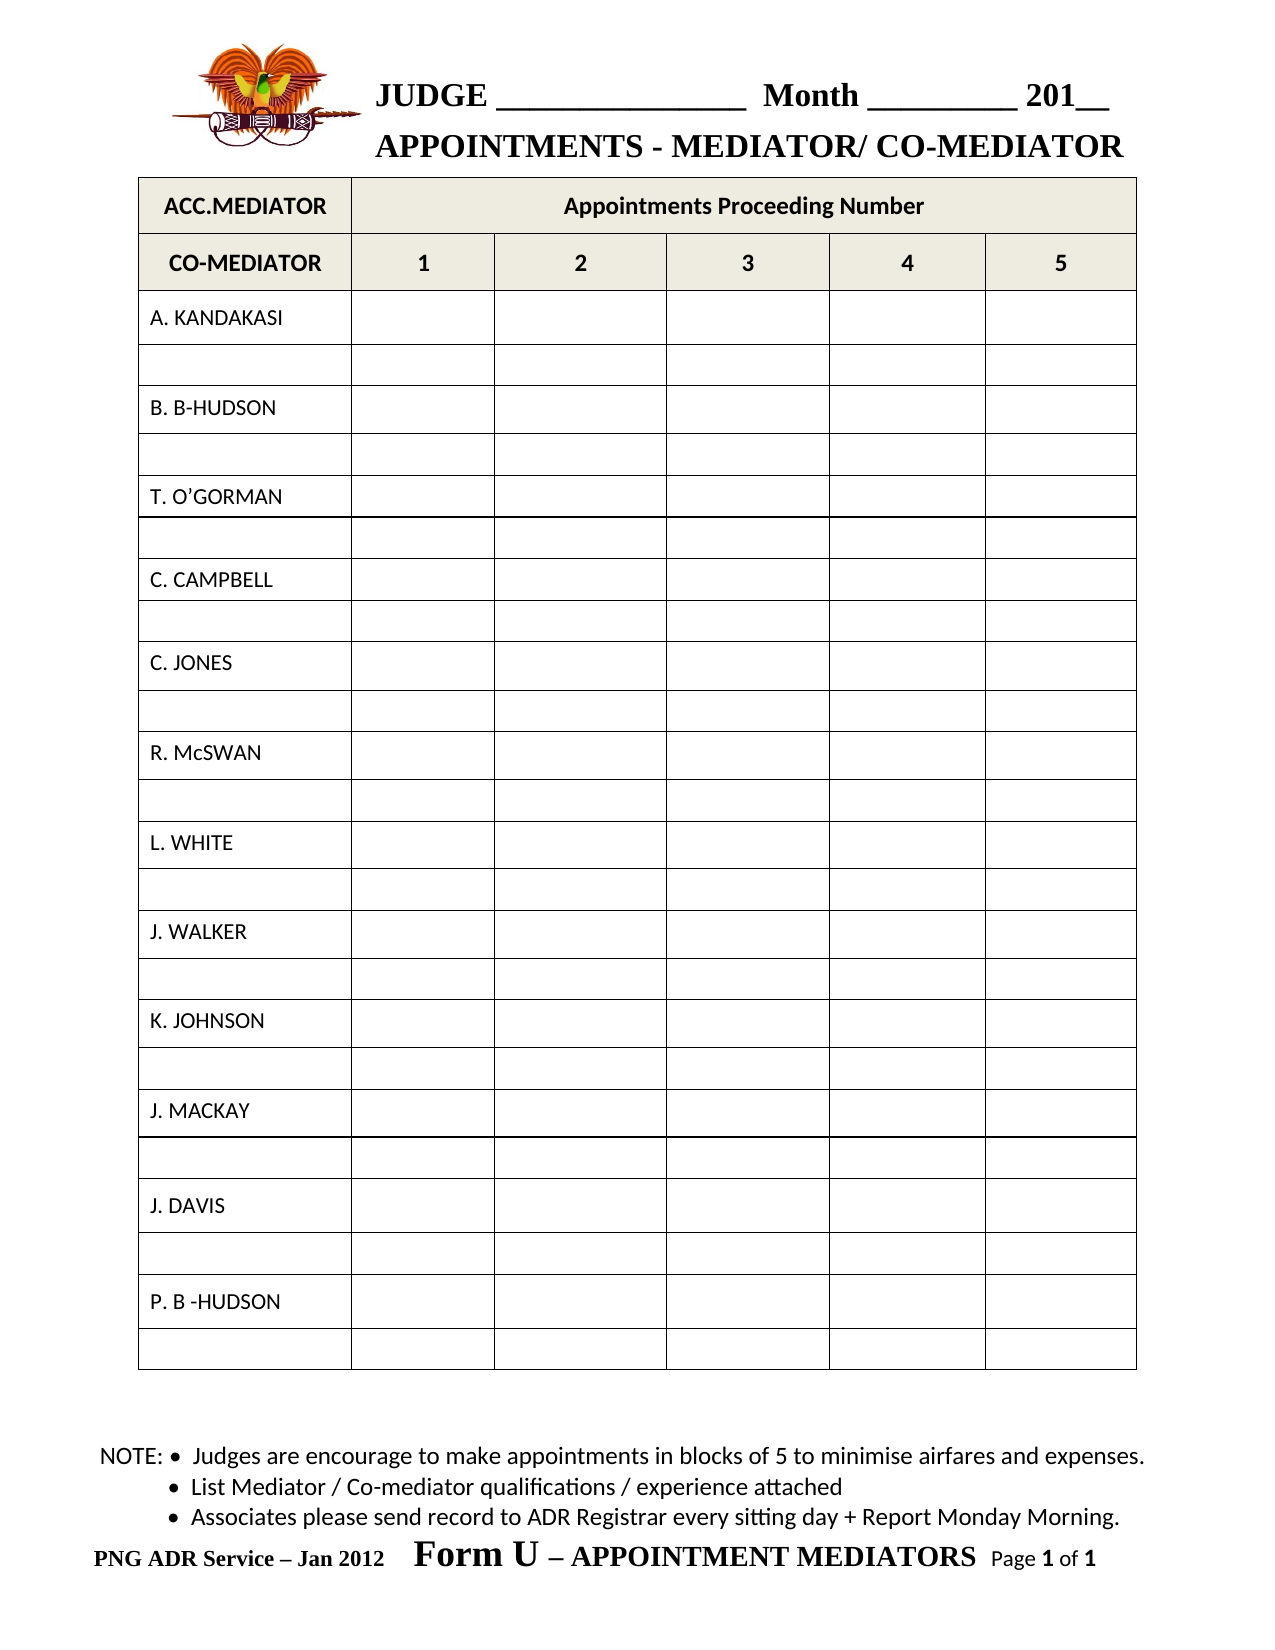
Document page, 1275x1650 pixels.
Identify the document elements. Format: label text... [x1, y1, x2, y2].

table_cell [352, 780, 494, 821]
table_cell [986, 732, 1136, 779]
table_cell [139, 601, 351, 641]
table_cell [495, 1179, 666, 1232]
table_cell [667, 869, 829, 910]
table_cell [986, 642, 1136, 689]
table_cell [986, 386, 1136, 433]
table_cell [830, 601, 985, 641]
table_cell [667, 959, 829, 999]
table_cell [495, 291, 666, 344]
table_cell [986, 911, 1136, 958]
table_cell [830, 345, 985, 385]
table_cell [667, 1090, 829, 1136]
table_cell [352, 642, 494, 689]
table_cell [830, 434, 985, 475]
table_cell C. JONES [139, 642, 351, 689]
table_cell [352, 1138, 494, 1178]
table_cell [830, 732, 985, 779]
table_cell [986, 780, 1136, 821]
table_cell [667, 345, 829, 385]
table_cell [495, 386, 666, 433]
table_cell [352, 291, 494, 344]
table_cell [986, 822, 1136, 868]
table_cell 3 [667, 234, 829, 290]
table_cell [830, 780, 985, 821]
table_cell [352, 959, 494, 999]
table_cell [986, 1329, 1136, 1369]
table_cell [495, 691, 666, 731]
table_cell [352, 911, 494, 958]
table_cell A. KANDAKASI [139, 291, 351, 344]
table_cell [830, 1275, 985, 1328]
table_cell [667, 1048, 829, 1089]
table_cell [495, 1090, 666, 1136]
table_cell [986, 518, 1136, 558]
table_cell [139, 691, 351, 731]
table_cell 1 [352, 234, 494, 290]
table_cell [352, 1233, 494, 1274]
table_cell [495, 1329, 666, 1369]
table_cell [495, 1275, 666, 1328]
table_cell [986, 559, 1136, 599]
table_cell [352, 601, 494, 641]
table_cell [495, 869, 666, 910]
table_cell [495, 732, 666, 779]
table_cell [139, 345, 351, 385]
table_cell [495, 559, 666, 599]
table_cell [830, 1090, 985, 1136]
table_cell [139, 1233, 351, 1274]
table_cell [352, 869, 494, 910]
table_cell [352, 559, 494, 599]
table_cell [352, 1000, 494, 1047]
table_cell [352, 1048, 494, 1089]
table_cell [986, 1090, 1136, 1136]
table_cell [986, 691, 1136, 731]
table_cell [352, 476, 494, 516]
table_cell [830, 1329, 985, 1369]
table_cell [139, 959, 351, 999]
table_cell [667, 691, 829, 731]
table_cell [830, 559, 985, 599]
table_cell [667, 476, 829, 516]
table_cell [495, 911, 666, 958]
table_cell [986, 1179, 1136, 1232]
table_cell CO-MEDIATOR [139, 234, 351, 290]
table_cell [139, 869, 351, 910]
table_cell [667, 1233, 829, 1274]
table_cell [139, 518, 351, 558]
table_cell [830, 911, 985, 958]
table_cell [830, 1138, 985, 1178]
table_cell [495, 780, 666, 821]
table_cell 4 [830, 234, 985, 290]
table_cell [986, 1000, 1136, 1047]
table_cell [139, 1329, 351, 1369]
table_cell [667, 1275, 829, 1328]
table_cell J. MACKAY [139, 1090, 351, 1136]
table_cell L. WHITE [139, 822, 351, 868]
table_cell [352, 1275, 494, 1328]
table_cell [986, 291, 1136, 344]
table_cell [495, 518, 666, 558]
table_cell [986, 1048, 1136, 1089]
table_cell [830, 691, 985, 731]
table_cell B. B-HUDSON [139, 386, 351, 433]
table_cell [830, 386, 985, 433]
table_cell [495, 1233, 666, 1274]
table_cell [495, 476, 666, 516]
table_cell [830, 822, 985, 868]
table_cell [667, 518, 829, 558]
table_cell R. McSWAN [139, 732, 351, 779]
table_cell [667, 1000, 829, 1047]
table_cell [495, 1138, 666, 1178]
table_cell [667, 822, 829, 868]
table_cell [667, 1329, 829, 1369]
table_cell [830, 869, 985, 910]
table_cell [986, 1275, 1136, 1328]
table_cell [352, 1329, 494, 1369]
table_cell [830, 1233, 985, 1274]
table_cell [667, 1138, 829, 1178]
table_cell [352, 434, 494, 475]
table_cell T. O’GORMAN [139, 476, 351, 516]
table_cell [830, 1048, 985, 1089]
table_cell C. CAMPBELL [139, 559, 351, 599]
table_cell K. JOHNSON [139, 1000, 351, 1047]
table_cell [986, 434, 1136, 475]
table_cell [667, 559, 829, 599]
table_cell [830, 642, 985, 689]
table_cell 2 [495, 234, 666, 290]
table_cell 5 [986, 234, 1136, 290]
table_cell [352, 691, 494, 731]
table_cell [352, 518, 494, 558]
table_cell J. DAVIS [139, 1179, 351, 1232]
table_cell [986, 476, 1136, 516]
table_cell [667, 642, 829, 689]
table_cell [139, 780, 351, 821]
table_cell [139, 434, 351, 475]
table_cell [986, 1138, 1136, 1178]
table_cell [495, 601, 666, 641]
table_cell [352, 1090, 494, 1136]
table_cell [830, 1179, 985, 1232]
table_cell [986, 869, 1136, 910]
table_cell [352, 386, 494, 433]
table_cell [986, 601, 1136, 641]
table_cell P. B -HUDSON [139, 1275, 351, 1328]
table_cell [495, 822, 666, 868]
table_cell [667, 291, 829, 344]
table_cell [667, 601, 829, 641]
table_cell [139, 1048, 351, 1089]
table_cell [986, 345, 1136, 385]
table_cell [830, 518, 985, 558]
table_cell [495, 642, 666, 689]
table_cell [352, 822, 494, 868]
table_cell [830, 476, 985, 516]
table_cell [986, 1233, 1136, 1274]
table_cell [495, 1000, 666, 1047]
table_cell [830, 291, 985, 344]
table_cell [667, 1179, 829, 1232]
table_cell [667, 780, 829, 821]
table_header ACC.MEDIATOR [139, 178, 351, 233]
table_cell [139, 1138, 351, 1178]
table_cell [352, 732, 494, 779]
table_cell [495, 959, 666, 999]
table_cell [830, 959, 985, 999]
table_cell [667, 386, 829, 433]
table_cell [352, 345, 494, 385]
table_cell [667, 434, 829, 475]
table_cell [495, 345, 666, 385]
table_cell [352, 1179, 494, 1232]
table_cell J. WALKER [139, 911, 351, 958]
table_header Appointments Proceeding Number [352, 178, 1136, 233]
table_cell [495, 434, 666, 475]
table_cell [495, 1048, 666, 1089]
table_cell [667, 732, 829, 779]
table_cell [986, 959, 1136, 999]
table_cell [830, 1000, 985, 1047]
table_cell [667, 911, 829, 958]
